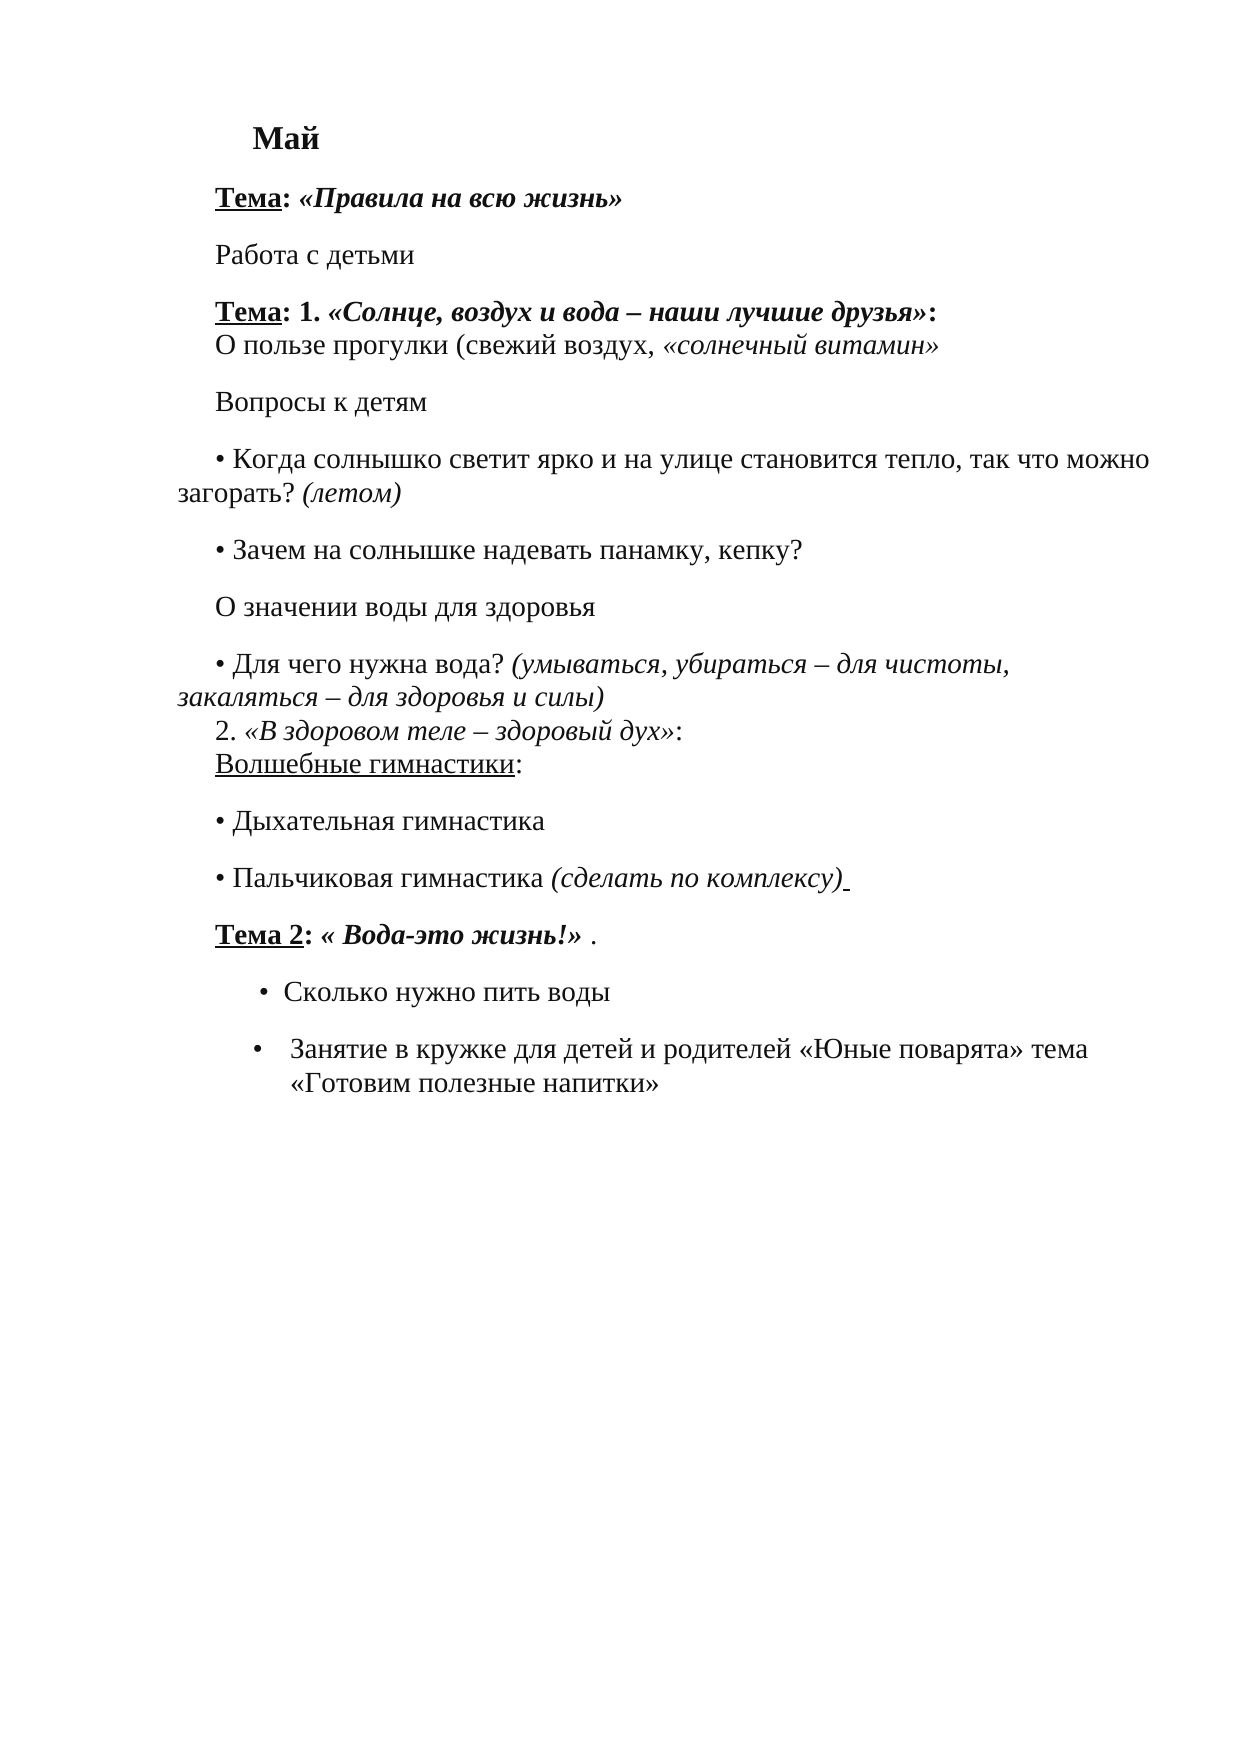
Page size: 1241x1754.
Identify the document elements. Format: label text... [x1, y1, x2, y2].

text 2. «В здоровом теле – здоровый дух»: [177, 713, 1152, 746]
text Тема: 1. «Солнце, воздух и вода – наши лучшие друзья»: [177, 294, 1152, 327]
text • Сколько нужно пить воды [177, 974, 1152, 1008]
text Май [252, 118, 1152, 156]
text Тема: «Правила на всю жизнь» [177, 180, 1152, 213]
text • Пальчиковая гимнастика (сделать по комплексу) [177, 860, 1152, 894]
text • Когда солнышко светит ярко и на улице становится тепло, так что можно загорать? (летом) [177, 441, 1152, 508]
text Вопросы к детям [177, 384, 1152, 418]
text • Для чего нужна вода? (умываться, убираться – для чистоты, закаляться – для здоровья и силы) [177, 646, 1152, 713]
text Тема 2: « Вода-это жизнь!» . [177, 917, 1152, 951]
text Работа с детьми [177, 237, 1152, 270]
list Занятие в кружке для детей и родителей «Юные поварята» тема «Готовим полезные напитки» [252, 1031, 1152, 1098]
text • Зачем на солнышке надевать панамку, кепку? [177, 532, 1152, 565]
text • Дыхательная гимнастика [177, 803, 1152, 837]
text Волшебные гимнастики: [177, 746, 1152, 780]
text О значении воды для здоровья [177, 589, 1152, 622]
text О пользе прогулки (свежий воздух, «солнечный витамин» [177, 327, 1152, 361]
